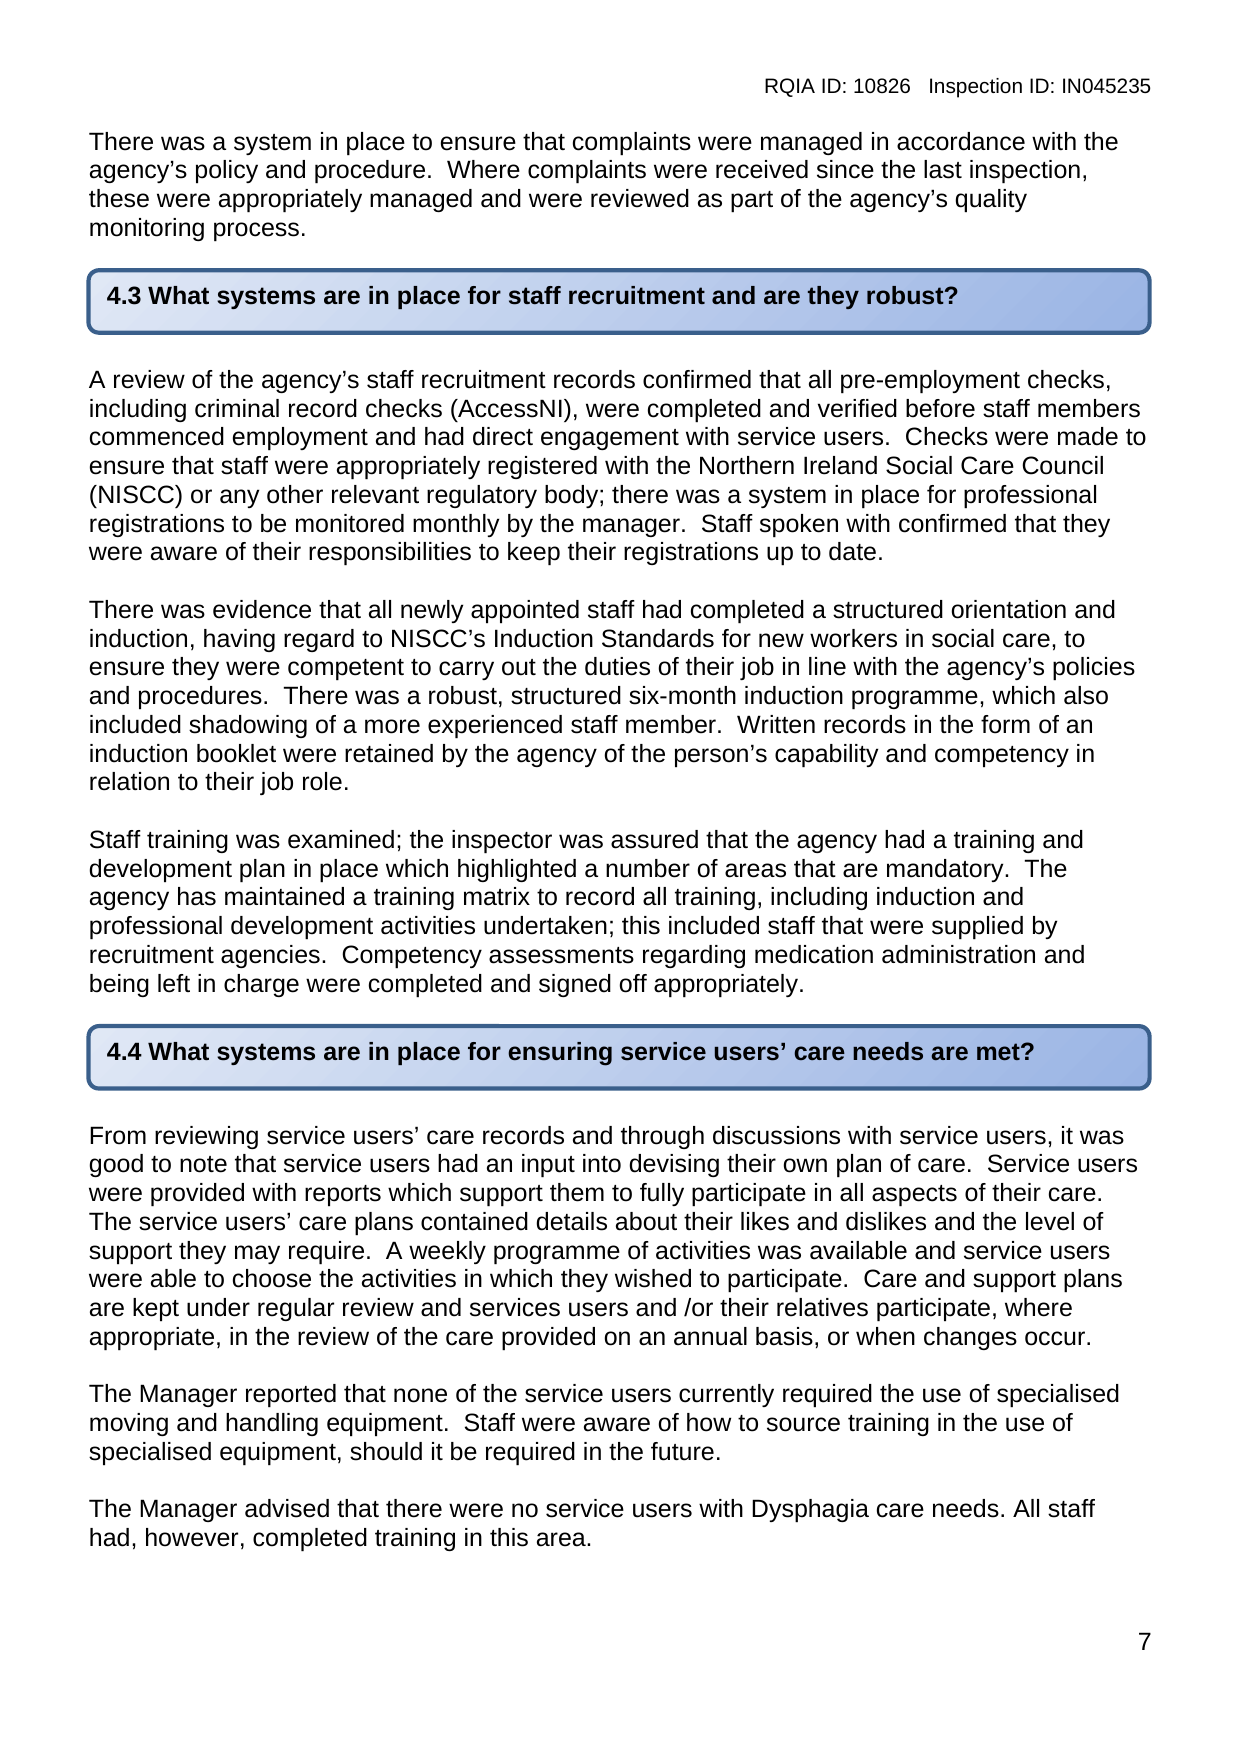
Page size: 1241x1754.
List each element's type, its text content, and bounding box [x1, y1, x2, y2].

text There was a system in place to ensure that complaints were managed in accordance with the agency’s policy and procedure. Where complaints were received since the last inspection, these were appropriately managed and were reviewed as part of the agency’s quality monitoring process. [89, 127, 1152, 242]
text The Manager reported that none of the service users currently required the use of specialised moving and handling equipment. Staff were aware of how to source training in the use of specialised equipment, should it be required in the future. [89, 1379, 1152, 1466]
text A review of the agency’s staff recruitment records confirmed that all pre-employment checks, including criminal record checks (AccessNI), were completed and verified before staff members commenced employment and had direct engagement with service users. Checks were made to ensure that staff were appropriately registered with the Northern Ireland Social Care Council (NISCC) or any other relevant regulatory body; there was a system in place for professional registrations to be monitored monthly by the manager. Staff spoken with confirmed that they were aware of their responsibilities to keep their registrations up to date. [89, 365, 1152, 566]
text There was evidence that all newly appointed staff had completed a structured orientation and induction, having regard to NISCC’s Induction Standards for new workers in social care, to ensure they were competent to carry out the duties of their job in line with the agency’s policies and procedures. There was a robust, structured six-month induction programme, which also included shadowing of a more experienced staff member. Written records in the form of an induction booklet were retained by the agency of the person’s capability and competency in relation to their job role. [89, 595, 1152, 796]
text agency has maintained a training matrix to record all training, including induction and professional development activities undertaken; this included staff that were supplied by recruitment agencies. Competency assessments regarding medication administration and being left in charge were completed and signed off appropriately. [89, 882, 1152, 997]
text From reviewing service users’ care records and through discussions with service users, it was good to note that service users had an input into devising their own plan of care. Service users were provided with reports which support them to fully participate in all aspects of their care. The service users’ care plans contained details about their likes and dislikes and the level of support they may require. A weekly programme of activities was available and service users were able to choose the activities in which they wished to participate. Care and support plans are kept under regular review and services users and /or their relatives participate, where appropriate, in the review of the care provided on an annual basis, or when changes occur. [89, 1121, 1152, 1351]
text The Manager advised that there were no service users with Dysphagia care needs. All staff had, however, completed training in this area. [89, 1494, 1152, 1552]
text Staff training was examined; the inspector was assured that the agency had a training and development plan in place which highlighted a number of areas that are mandatory. The [89, 825, 1152, 882]
